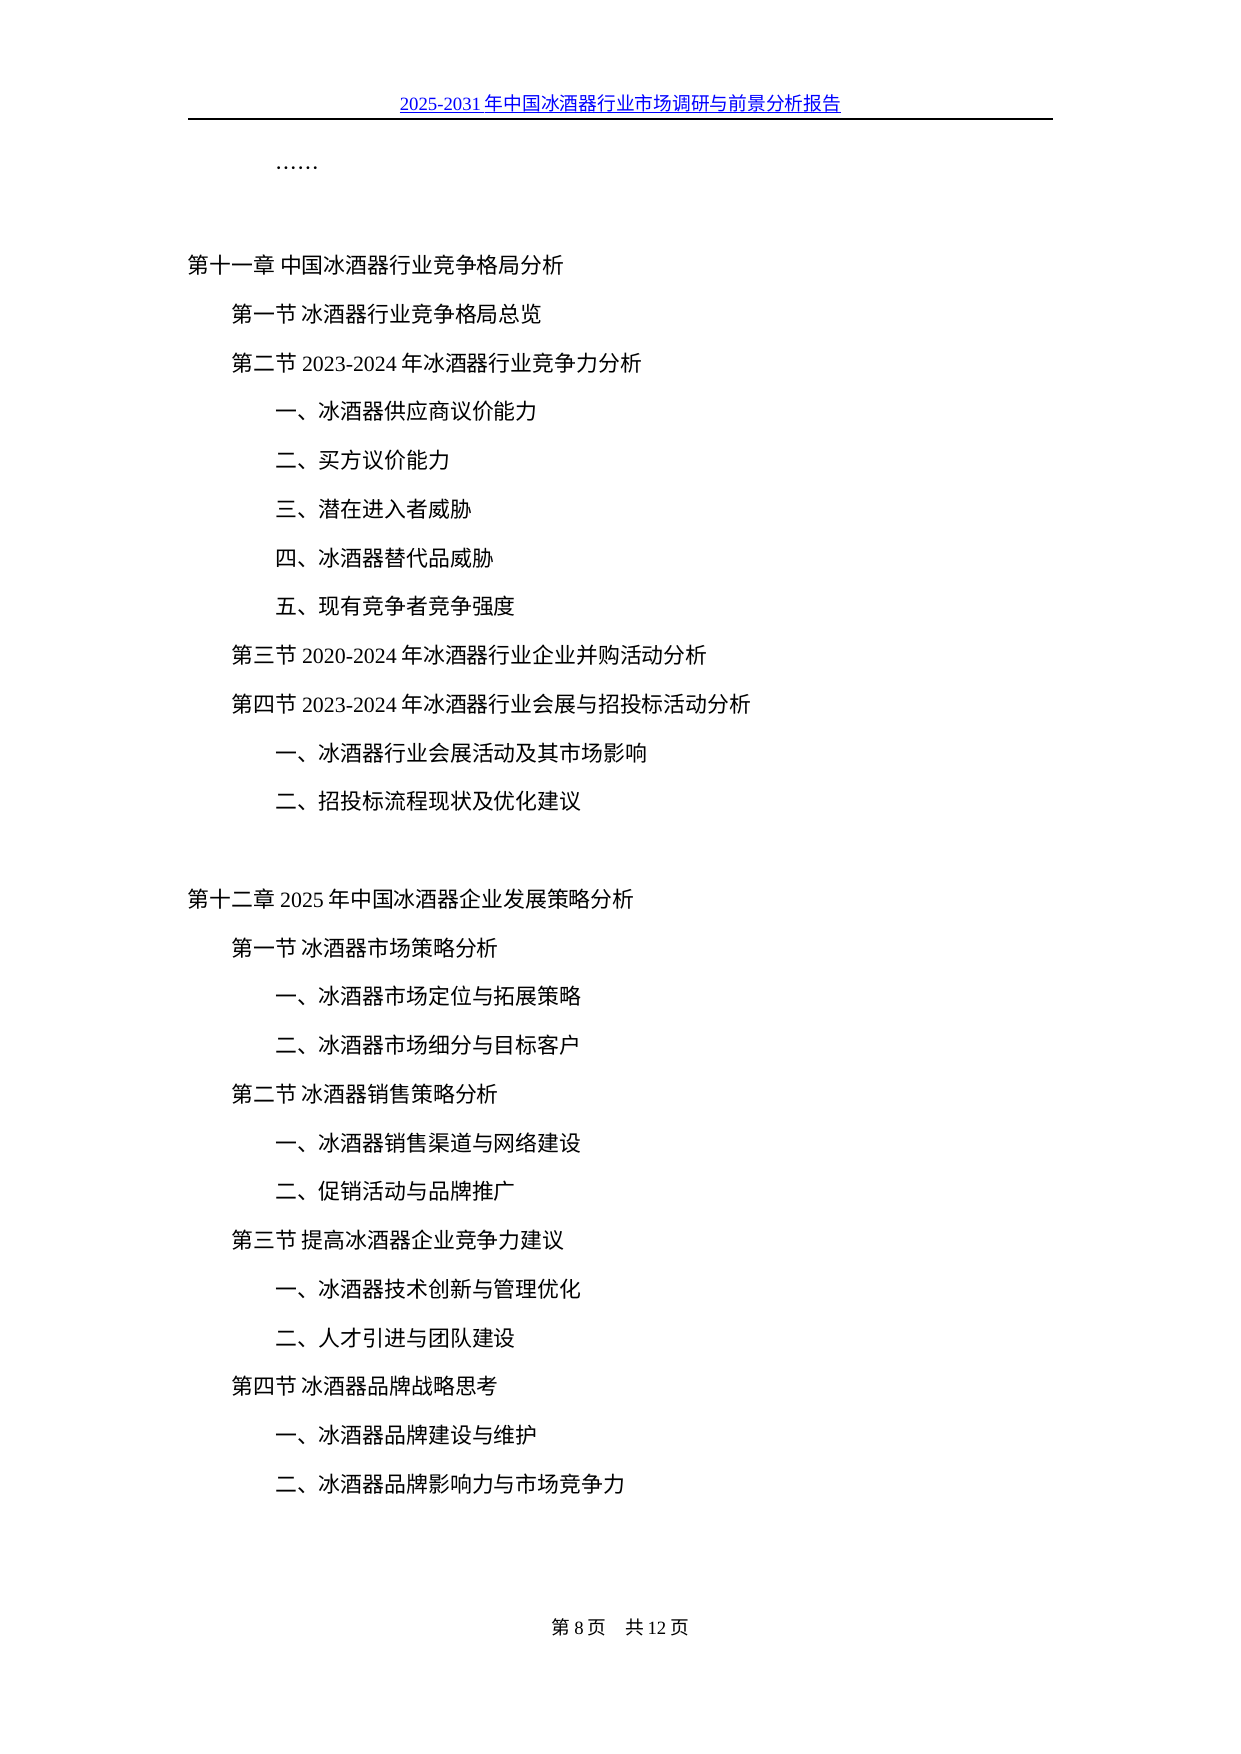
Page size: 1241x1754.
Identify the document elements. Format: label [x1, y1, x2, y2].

text [187, 150, 1053, 1499]
